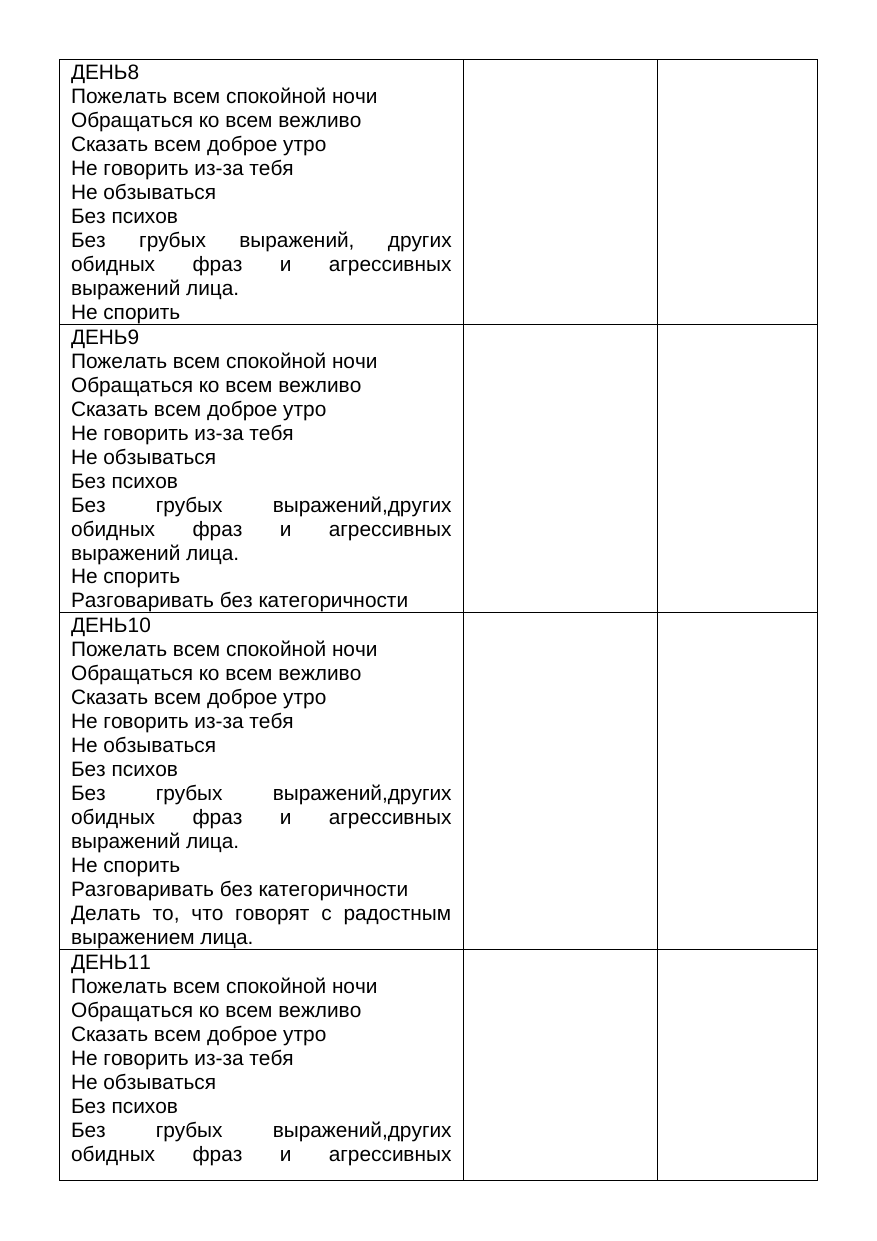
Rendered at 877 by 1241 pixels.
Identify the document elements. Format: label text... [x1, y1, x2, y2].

table_cell ДЕНЬ8 Пожелать всем спокойной ночи Обращаться ко всем вежливо Сказать всем доброе утро Не говорить из-за тебя Не обзываться Без психов Без грубых выражений, других обидных фраз и агрессивных выражений лица. Не спорить [60, 60, 463, 324]
table_cell [658, 325, 817, 612]
table_cell [658, 613, 817, 949]
table_cell [658, 950, 817, 1180]
table_cell [658, 60, 817, 324]
table_cell ДЕНЬ9 Пожелать всем спокойной ночи Обращаться ко всем вежливо Сказать всем доброе утро Не говорить из-за тебя Не обзываться Без психов Без грубых выражений,других обидных фраз и агрессивных выражений лица. Не спорить Разговаривать без категоричности [60, 325, 463, 612]
table_cell ДЕНЬ10 Пожелать всем спокойной ночи Обращаться ко всем вежливо Сказать всем доброе утро Не говорить из-за тебя Не обзываться Без психов Без грубых выражений,других обидных фраз и агрессивных выражений лица. Не спорить Разговаривать без категоричности Делать то, что говорят с радостным выражением лица. [60, 613, 463, 949]
table_cell [464, 325, 657, 612]
table_cell [464, 613, 657, 949]
table_cell [464, 950, 657, 1180]
table_cell [464, 60, 657, 324]
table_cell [60, 950, 463, 1180]
